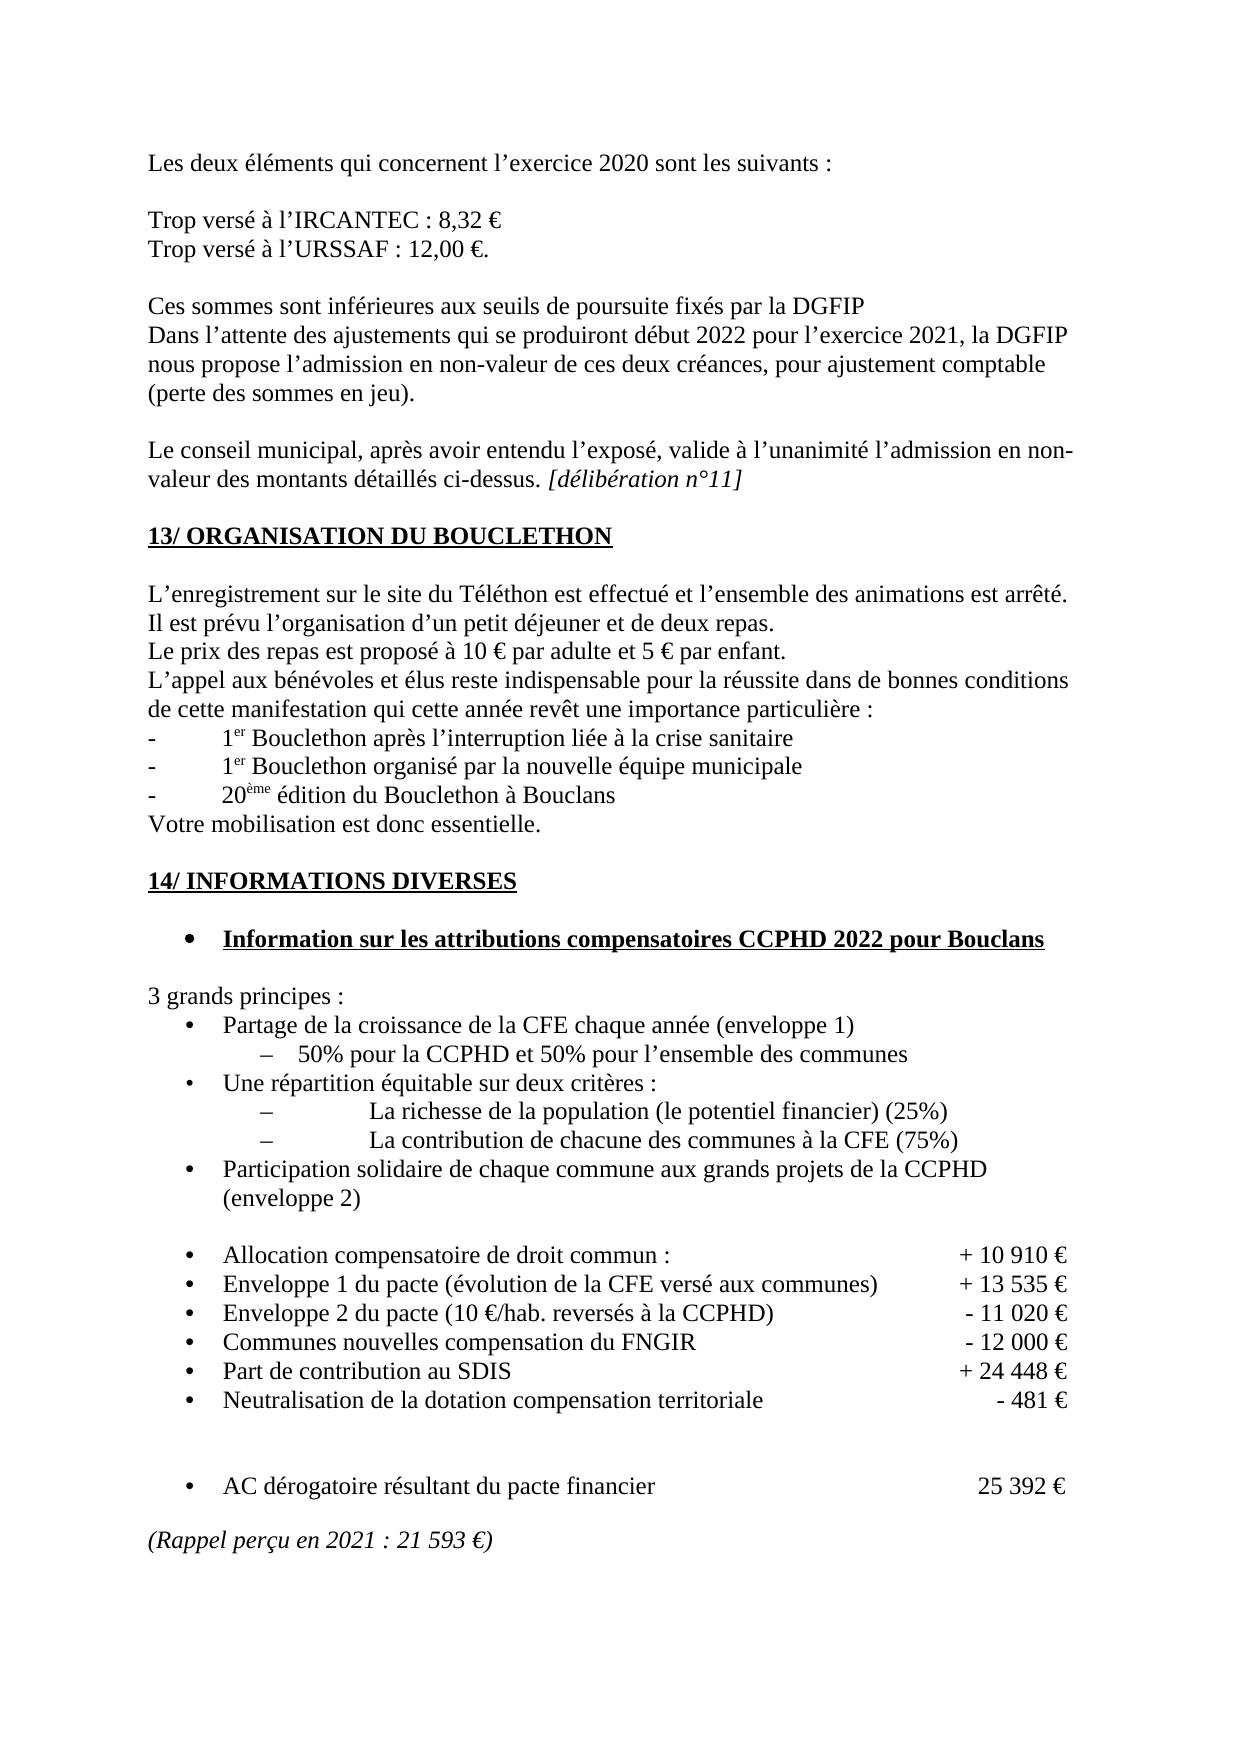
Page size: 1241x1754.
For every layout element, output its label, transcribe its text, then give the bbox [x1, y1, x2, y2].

text Dans l’attente des ajustements qui se produiront début 2022 pour l’exercice 2021, la DGFIP nous propose l’admission en non-valeur de ces deux créances, pour ajustement comptable (perte des sommes en jeu). [148, 320, 1093, 406]
text 14/ INFORMATIONS DIVERSES [148, 866, 1093, 895]
text Trop versé à l’IRCANTEC : 8,32 € [148, 205, 1093, 234]
list 50% pour la CCPHD et 50% pour l’ensemble des communes [260, 1039, 1093, 1068]
text (Rappel perçu en 2021 : 21 593 €) [148, 1525, 1093, 1554]
list La contribution de chacune des communes à la CFE (75%) [260, 1125, 1093, 1154]
list Enveloppe 2 du pacte (10 €/hab. reversés à la CCPHD) - 11 020 € [185, 1298, 1093, 1327]
text Trop versé à l’URSSAF : 12,00 €. [148, 234, 1093, 263]
text Votre mobilisation est donc essentielle. [148, 809, 1093, 838]
text Le prix des repas est proposé à 10 € par adulte et 5 € par enfant. [148, 636, 1093, 665]
list Information sur les attributions compensatoires CCPHD 2022 pour Bouclans [185, 924, 1093, 953]
list Enveloppe 1 du pacte (évolution de la CFE versé aux communes) + 13 535 € [185, 1269, 1093, 1298]
list Une répartition équitable sur deux critères : [185, 1068, 1093, 1096]
text Ces sommes sont inférieures aux seuils de poursuite fixés par la DGFIP [148, 291, 1093, 320]
list Allocation compensatoire de droit commun : + 10 910 € [185, 1240, 1093, 1269]
list Partage de la croissance de la CFE chaque année (enveloppe 1) [185, 1010, 1093, 1039]
list 1er Bouclethon après l’interruption liée à la crise sanitaire [148, 723, 1093, 751]
text Les deux éléments qui concernent l’exercice 2020 sont les suivants : [148, 148, 1093, 176]
text L’appel aux bénévoles et élus reste indispensable pour la réussite dans de bonnes conditions de cette manifestation qui cette année revêt une importance particulière : [148, 665, 1093, 723]
list Communes nouvelles compensation du FNGIR - 12 000 € [185, 1327, 1093, 1356]
text 13/ ORGANISATION DU BOUCLETHON [148, 521, 1093, 550]
text L’enregistrement sur le site du Téléthon est effectué et l’ensemble des animations est arrêté. [148, 579, 1093, 608]
list Participation solidaire de chaque commune aux grands projets de la CCPHD (enveloppe 2) [185, 1154, 1093, 1212]
list Neutralisation de la dotation compensation territoriale - 481 € [185, 1384, 1093, 1413]
list 1er Bouclethon organisé par la nouvelle équipe municipale [148, 751, 1093, 780]
list AC dérogatoire résultant du pacte financier 25 392 € [185, 1471, 1093, 1500]
text Le conseil municipal, après avoir entendu l’exposé, valide à l’unanimité l’admission en non-valeur des montants détaillés ci-dessus. [délibération n°11] [148, 435, 1093, 493]
text Il est prévu l’organisation d’un petit déjeuner et de deux repas. [148, 608, 1093, 636]
list Part de contribution au SDIS + 24 448 € [185, 1356, 1093, 1384]
list 20ème édition du Bouclethon à Bouclans [148, 780, 1093, 809]
text 3 grands principes : [148, 981, 1093, 1010]
list La richesse de la population (le potentiel financier) (25%) [260, 1096, 1093, 1125]
